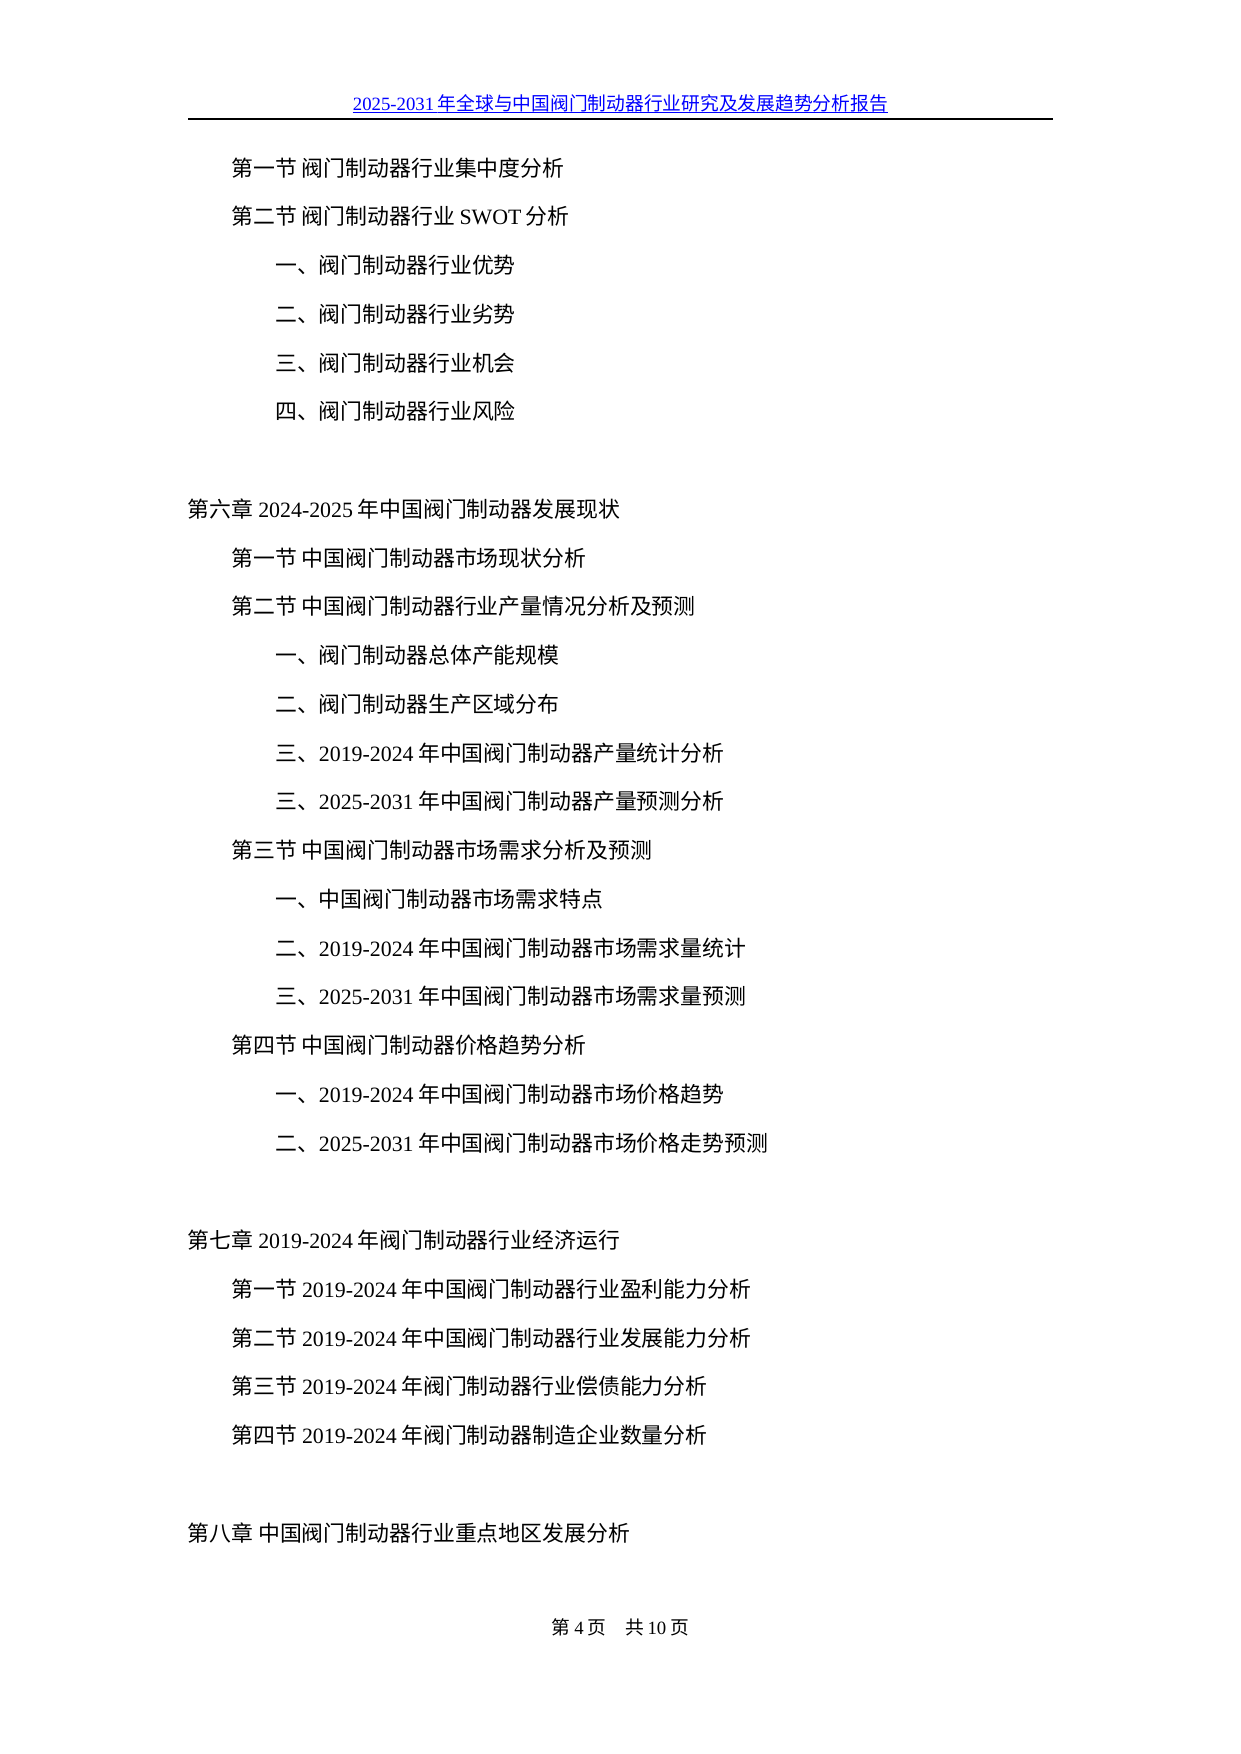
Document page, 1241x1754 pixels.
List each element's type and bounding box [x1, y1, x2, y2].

text [187, 150, 1053, 1548]
